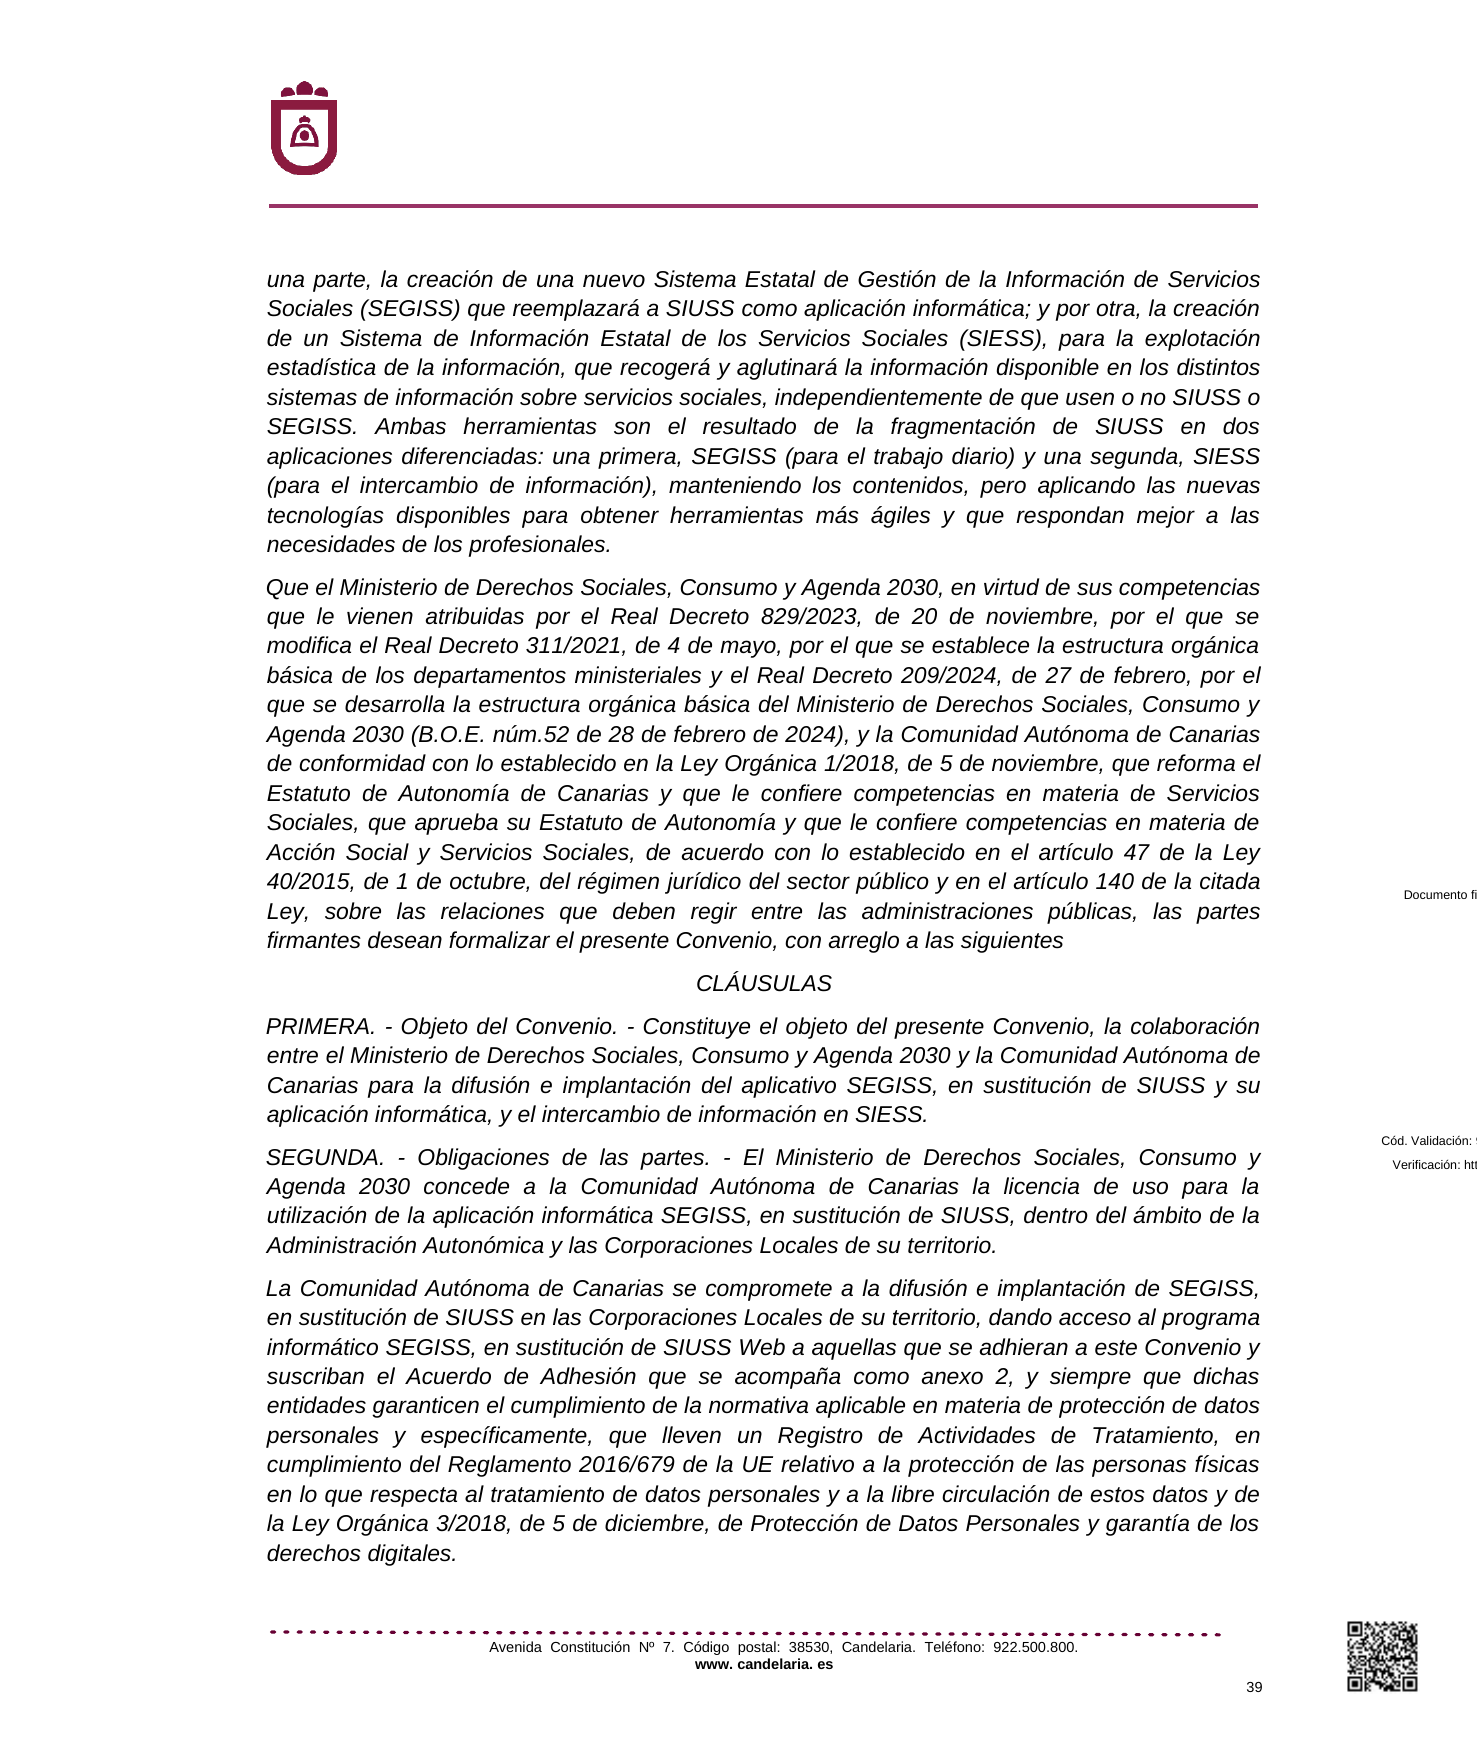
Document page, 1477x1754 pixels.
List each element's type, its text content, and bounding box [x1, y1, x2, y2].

picture [1346, 1620, 1420, 1694]
subtitle CLÁUSULAS [235, 970, 1293, 996]
text SEGUNDA. - Obligaciones de las partes. - El Ministerio de Derechos Sociales, Consumo y Agenda 2030 concede a la Comunidad Autónoma de Canarias la licencia de uso para la utilización de la aplicación informática SEGISS, en sustitución de SIUSS, dentro del ámbito de la Administración Autonómica y las Corporaciones Locales de su territorio. [266, 1143, 1263, 1258]
text Que el Ministerio de Derechos Sociales, Consumo y Agenda 2030, en virtud de sus competencias que le vienen atribuidas por el Real Decreto 829/2023, de 20 de noviembre, por el que se modifica el Real Decreto 311/2021, de 4 de mayo, por el que se establece la estructura orgánica básica de los departamentos ministeriales y el Real Decreto 209/2024, de 27 de febrero, por el que se desarrolla la estructura orgánica básica del Ministerio de Derechos Sociales, Consumo y Agenda 2030 (B.O.E. núm.52 de 28 de febrero de 2024), y la Comunidad Autónoma de Canarias de conformidad con lo establecido en la Ley Orgánica 1/2018, de 5 de noviembre, que reforma el Estatuto de Autonomía de Canarias y que le confiere competencias en materia de Servicios Sociales, que aprueba su Estatuto de Autonomía y que le confiere competencias en materia de Acción Social y Servicios Sociales, de acuerdo con lo establecido en el artículo 47 de la Ley 40/2015, de 1 de octubre, del régimen jurídico del sector público y en el artículo 140 de la citada Ley, sobre las relaciones que deben regir entre las administraciones públicas, las partes firmantes desean formalizar el presente Convenio, con arreglo a las siguientes [266, 573, 1263, 954]
text PRIMERA. - Objeto del Convenio. - Constituye el objeto del presente Convenio, la colaboración entre el Ministerio de Derechos Sociales, Consumo y Agenda 2030 y la Comunidad Autónoma de Canarias para la difusión e implantación del aplicativo SEGISS, en sustitución de SIUSS y su aplicación informática, y el intercambio de información en SIESS. [266, 1013, 1263, 1127]
text La Comunidad Autónoma de Canarias se compromete a la difusión e implantación de SEGISS, en sustitución de SIUSS en las Corporaciones Locales de su territorio, dando acceso al programa informático SEGISS, en sustitución de SIUSS Web a aquellas que se adhieran a este Convenio y suscriban el Acuerdo de Adhesión que se acompaña como anexo 2, y siempre que dichas entidades garanticen el cumplimiento de la normativa aplicable en materia de protección de datos personales y específicamente, que lleven un Registro de Actividades de Tratamiento, en cumplimiento del Reglamento 2016/679 de la UE relativo a la protección de las personas físicas en lo que respecta al tratamiento de datos personales y a la libre circulación de estos datos y de la Ley Orgánica 3/2018, de 5 de diciembre, de Protección de Datos Personales y garantía de los derechos digitales. [266, 1274, 1263, 1566]
picture [271, 81, 337, 175]
